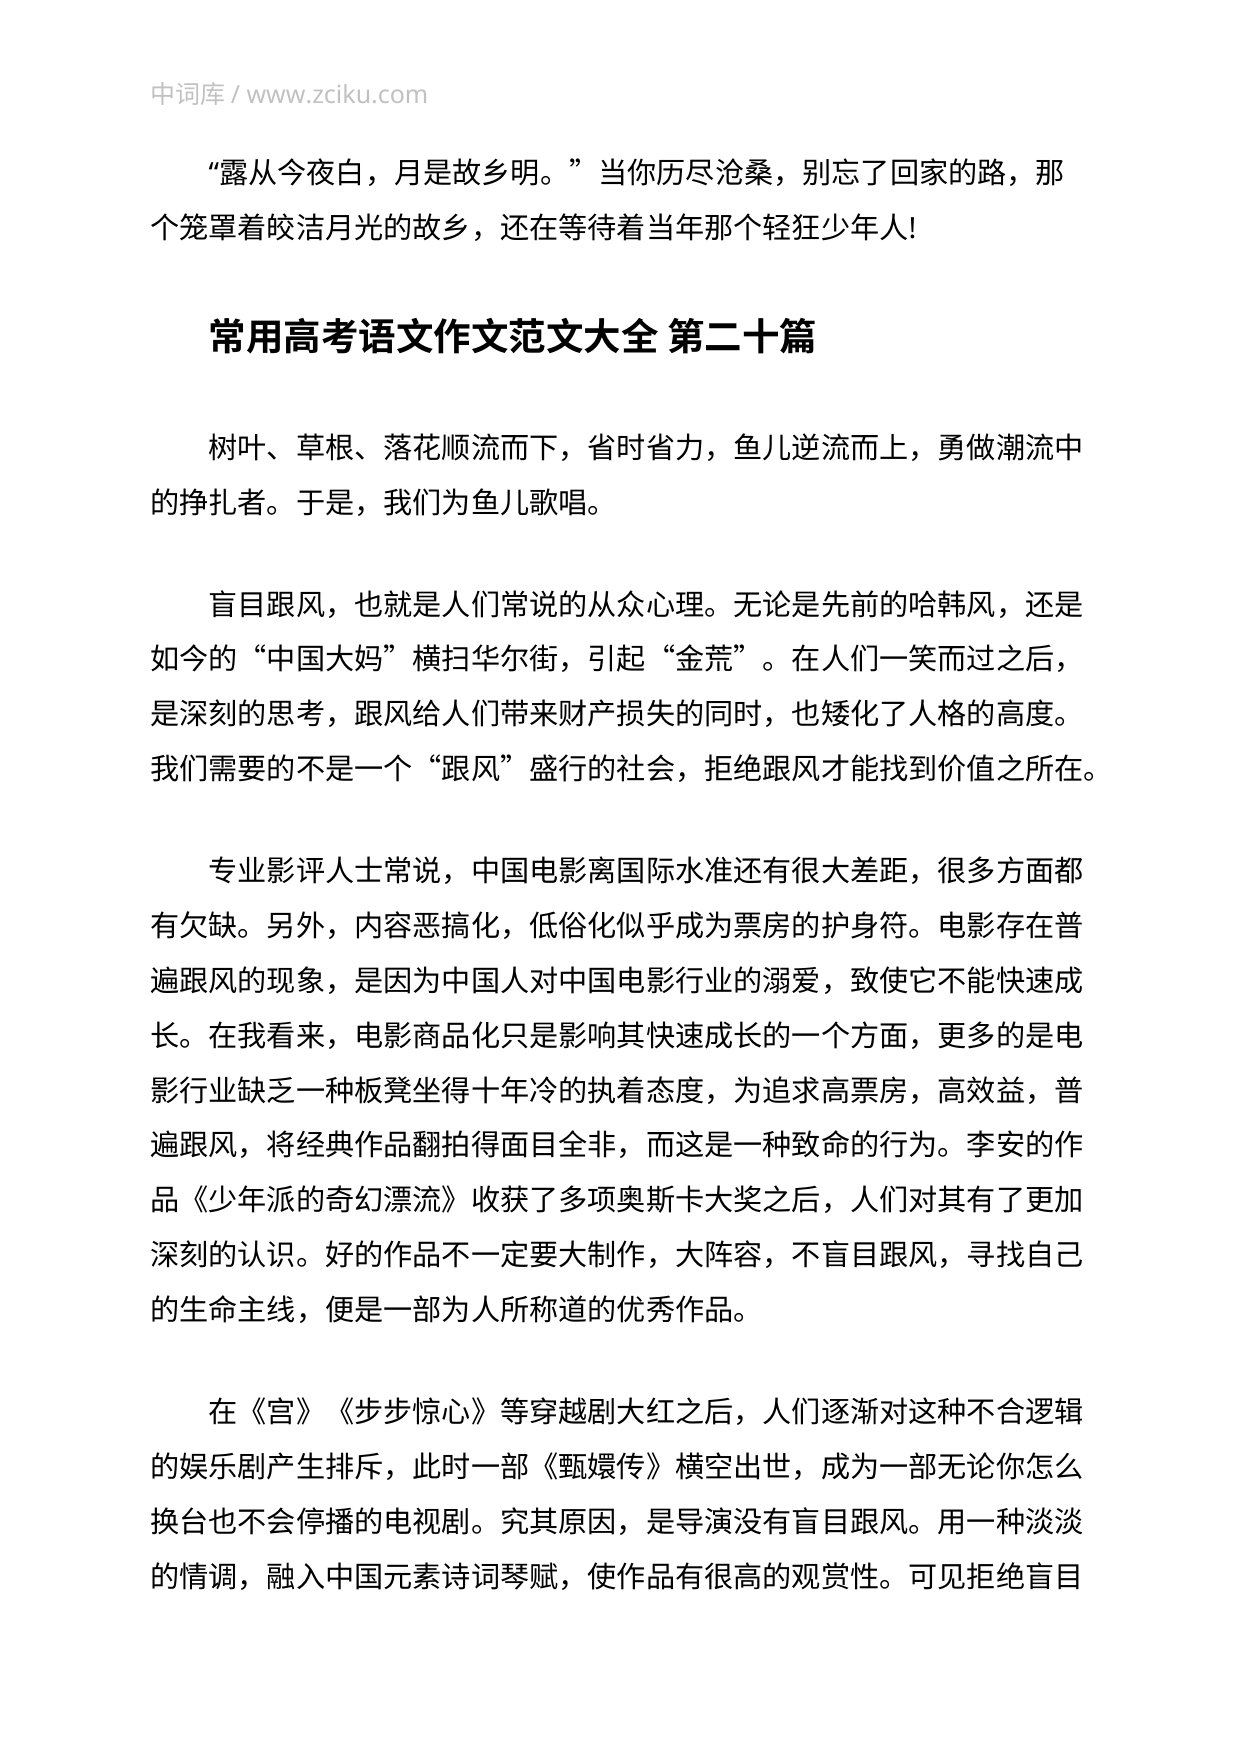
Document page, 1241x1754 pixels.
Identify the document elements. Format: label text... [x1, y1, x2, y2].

text 专业影评人士常说，中国电影离国际水准还有很大差距，很多方面都有欠缺。另外，内容恶搞化，低俗化似乎成为票房的护身符。电影存在普遍跟风的现象，是因为中国人对中国电影行业的溺爱，致使它不能快速成长。在我看来，电影商品化只是影响其快速成长的一个方面，更多的是电影行业缺乏一种板凳坐得十年冷的执着态度，为追求高票房，高效益，普遍跟风，将经典作品翻拍得面目全非，而这是一种致命的行为。李安的作品《少年派的奇幻漂流》收获了多项奥斯卡大奖之后，人们对其有了更加深刻的认识。好的作品不一定要大制作，大阵容，不盲目跟风，寻找自己的生命主线，便是一部为人所称道的优秀作品。 [150, 847, 1090, 1329]
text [150, 1388, 1090, 1595]
text “露从今夜白，月是故乡明。”当你历尽沧桑，别忘了回家的路，那个笼罩着皎洁月光的故乡，还在等待着当年那个轻狂少年人! [150, 150, 1090, 247]
text 盲目跟风，也就是人们常说的从众心理。无论是先前的哈韩风，还是如今的“中国大妈”横扫华尔街，引起“金荒”。在人们一笑而过之后，是深刻的思考，跟风给人们带来财产损失的同时，也矮化了人格的高度。我们需要的不是一个“跟风”盛行的社会，拒绝跟风才能找到价值之所在。 [150, 581, 1090, 788]
text 树叶、草根、落花顺流而下，省时省力，鱼儿逆流而上，勇做潮流中的挣扎者。于是，我们为鱼儿歌唱。 [150, 424, 1090, 522]
text 常用高考语文作文范文大全 第二十篇 [150, 307, 1090, 361]
